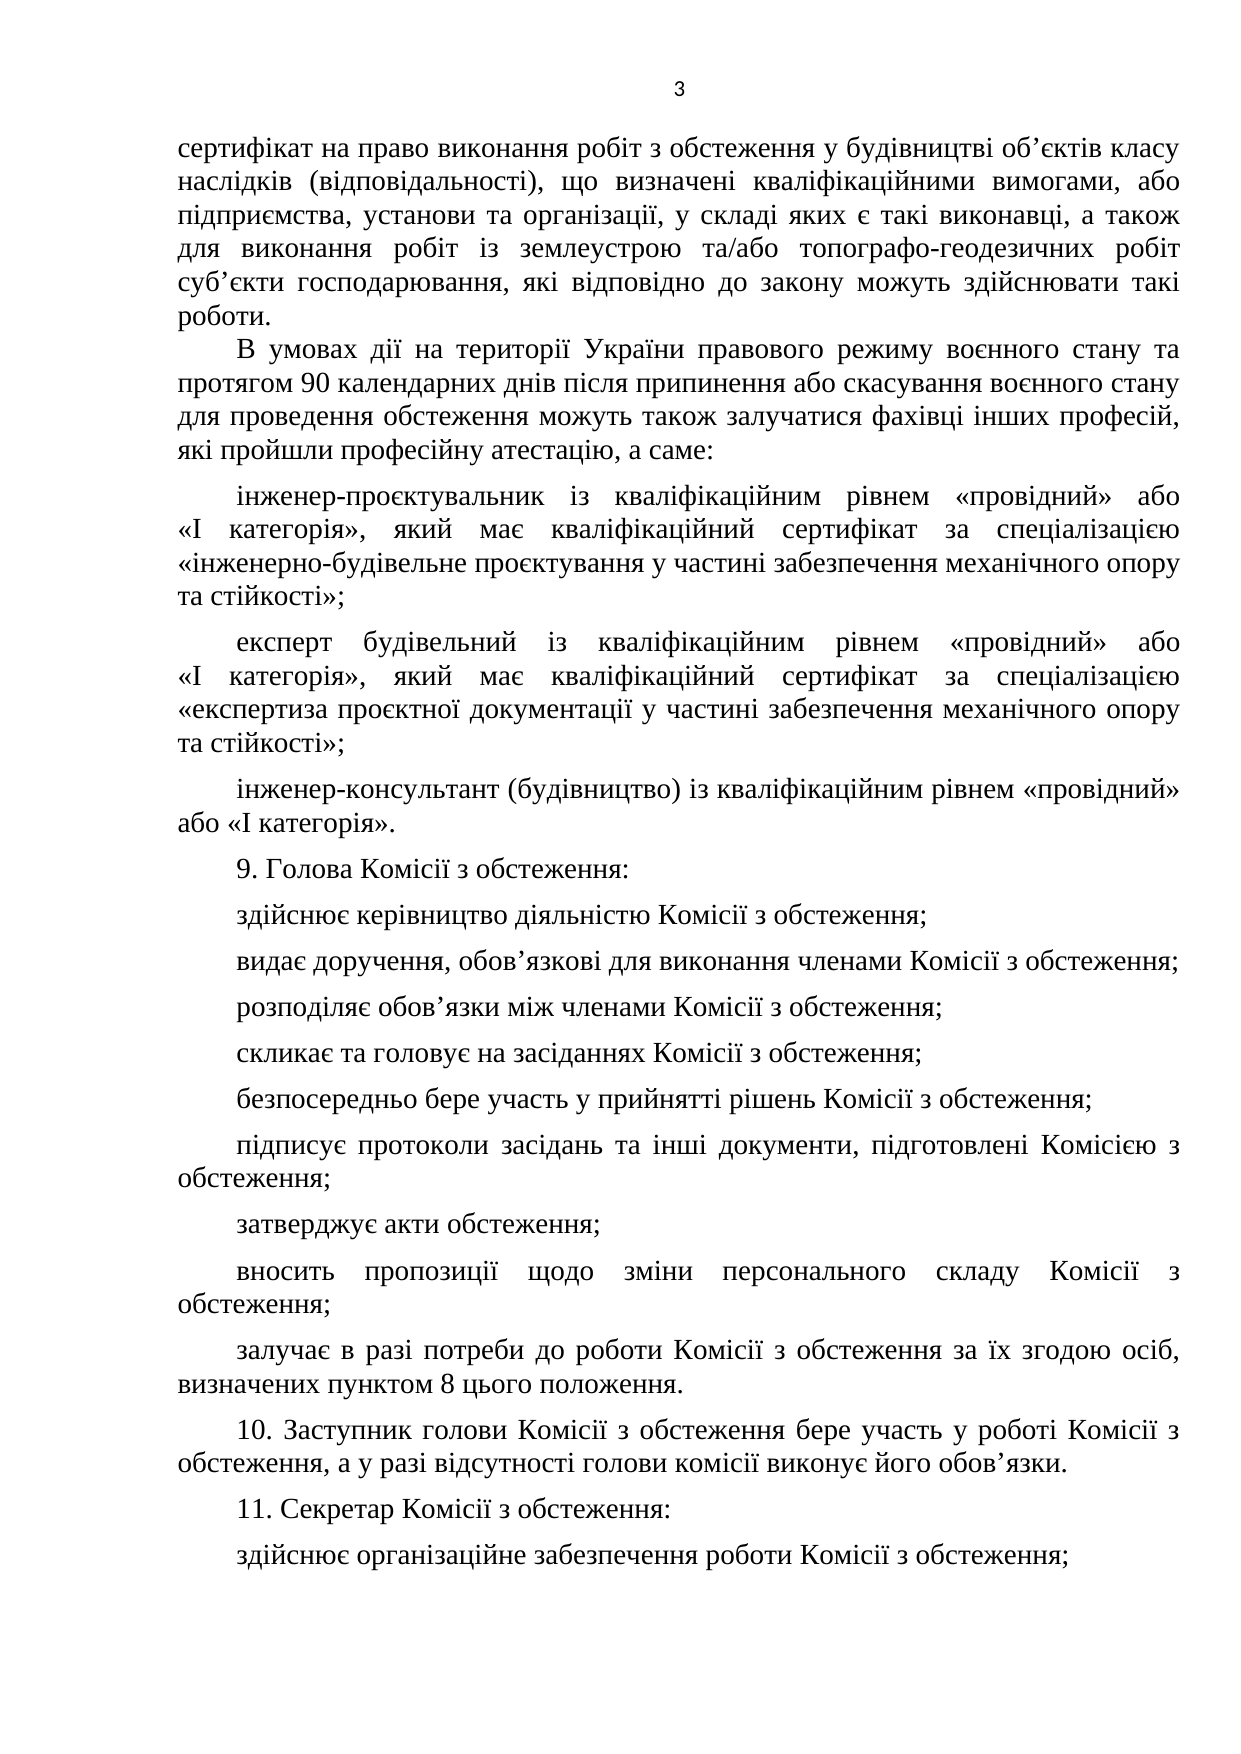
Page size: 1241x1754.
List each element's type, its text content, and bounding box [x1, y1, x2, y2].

text безпосередньо бере участь у прийнятті рішень Комісії з обстеження; [177, 1081, 1181, 1114]
text залучає в разі потреби до роботи Комісії з обстеження за їх згодою осіб, визначених пунктом 8 цього положення. [177, 1332, 1181, 1399]
text видає доручення, обов’язкові для виконання членами Комісії з обстеження; [177, 943, 1181, 976]
text 9. Голова Комісії з обстеження: [177, 851, 1181, 884]
text затверджує акти обстеження; [177, 1207, 1181, 1240]
text експерт будівельний із кваліфікаційним рівнем «провідний» або «I категорія», який має кваліфікаційний сертифікат за спеціалізацією «експертиза проєктної документації у частині забезпечення механічного опору та стійкості»; [177, 624, 1181, 759]
text 10. Заступник голови Комісії з обстеження бере участь у роботі Комісії з обстеження, а у разі відсутності голови комісії виконує його обов’язки. [177, 1412, 1181, 1479]
text здійснює організаційне забезпечення роботи Комісії з обстеження; [177, 1537, 1181, 1571]
text В умовах дії на території України правового режиму воєнного стану та протягом 90 календарних днів після припинення або скасування воєнного стану для проведення обстеження можуть також залучатися фахівці інших професій, які пройшли професійну атестацію, а саме: [177, 331, 1181, 465]
text 11. Секретар Комісії з обстеження: [177, 1491, 1181, 1525]
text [177, 130, 1181, 331]
text інженер-консультант (будівництво) із кваліфікаційним рівнем «провідний» або «I категорія». [177, 771, 1181, 838]
text здійснює керівництво діяльністю Комісії з обстеження; [177, 897, 1181, 930]
text підписує протоколи засідань та інші документи, підготовлені Комісією з обстеження; [177, 1127, 1181, 1194]
text інженер-проєктувальник із кваліфікаційним рівнем «провідний» або «I категорія», який має кваліфікаційний сертифікат за спеціалізацією «інженерно-будівельне проєктування у частині забезпечення механічного опору та стійкості»; [177, 478, 1181, 612]
text розподіляє обов’язки між членами Комісії з обстеження; [177, 989, 1181, 1022]
text скликає та головує на засіданнях Комісії з обстеження; [177, 1035, 1181, 1068]
text вносить пропозиції щодо зміни персонального складу Комісії з обстеження; [177, 1253, 1181, 1320]
